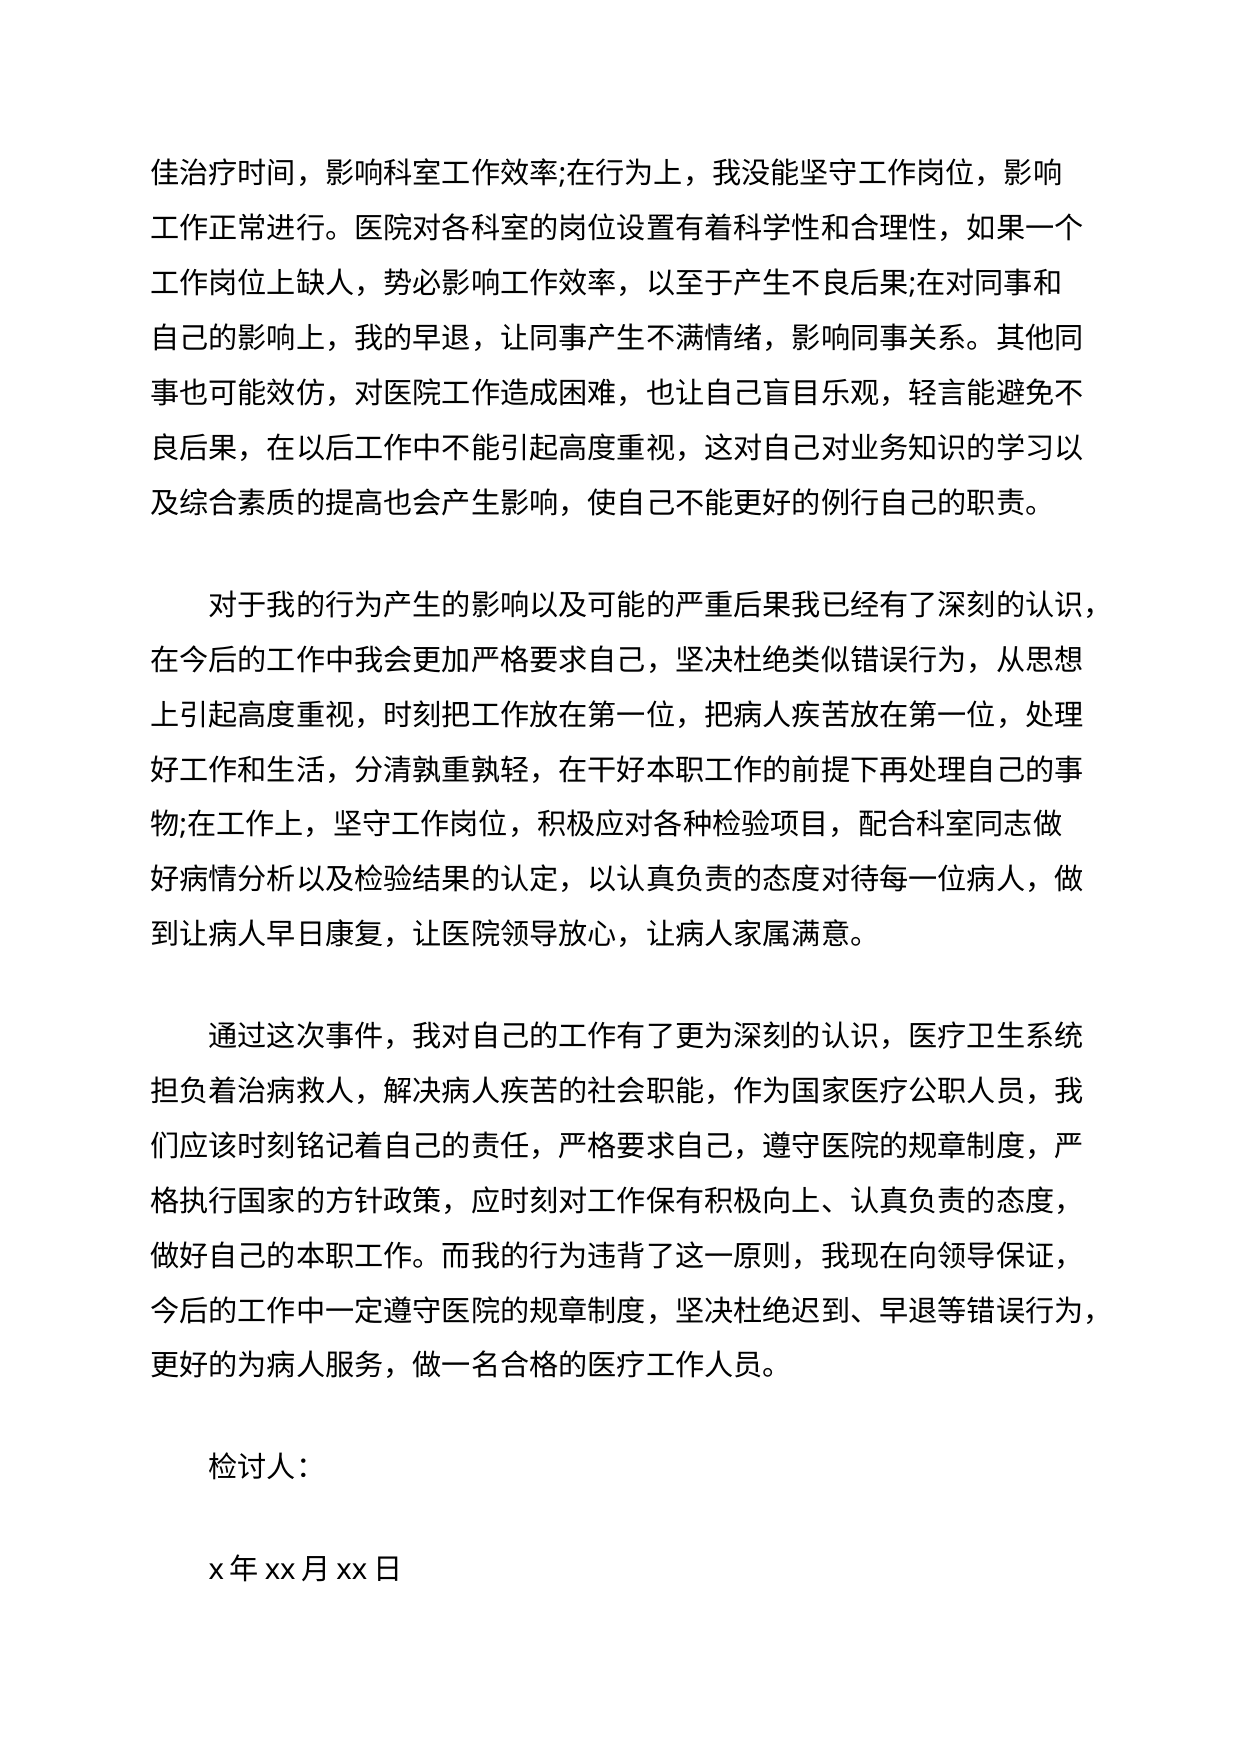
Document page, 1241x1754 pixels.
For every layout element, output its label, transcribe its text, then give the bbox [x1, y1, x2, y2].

text 对于我的行为产生的影响以及可能的严重后果我已经有了深刻的认识，在今后的工作中我会更加严格要求自己，坚决杜绝类似错误行为，从思想上引起高度重视，时刻把工作放在第一位，把病人疾苦放在第一位，处理好工作和生活，分清孰重孰轻，在干好本职工作的前提下再处理自己的事物;在工作上，坚守工作岗位，积极应对各种检验项目，配合科室同志做好病情分析以及检验结果的认定，以认真负责的态度对待每一位病人，做到让病人早日康复，让医院领导放心，让病人家属满意。 [150, 581, 1090, 953]
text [150, 150, 1090, 522]
text 通过这次事件，我对自己的工作有了更为深刻的认识，医疗卫生系统担负着治病救人，解决病人疾苦的社会职能，作为国家医疗公职人员，我们应该时刻铭记着自己的责任，严格要求自己，遵守医院的规章制度，严格执行国家的方针政策，应时刻对工作保有积极向上、认真负责的态度，做好自己的本职工作。而我的行为违背了这一原则，我现在向领导保证，今后的工作中一定遵守医院的规章制度，坚决杜绝迟到、早退等错误行为，更好的为病人服务，做一名合格的医疗工作人员。 [150, 1013, 1090, 1384]
text 检讨人： [150, 1444, 1090, 1486]
text x年xx月xx日 [150, 1546, 1090, 1588]
